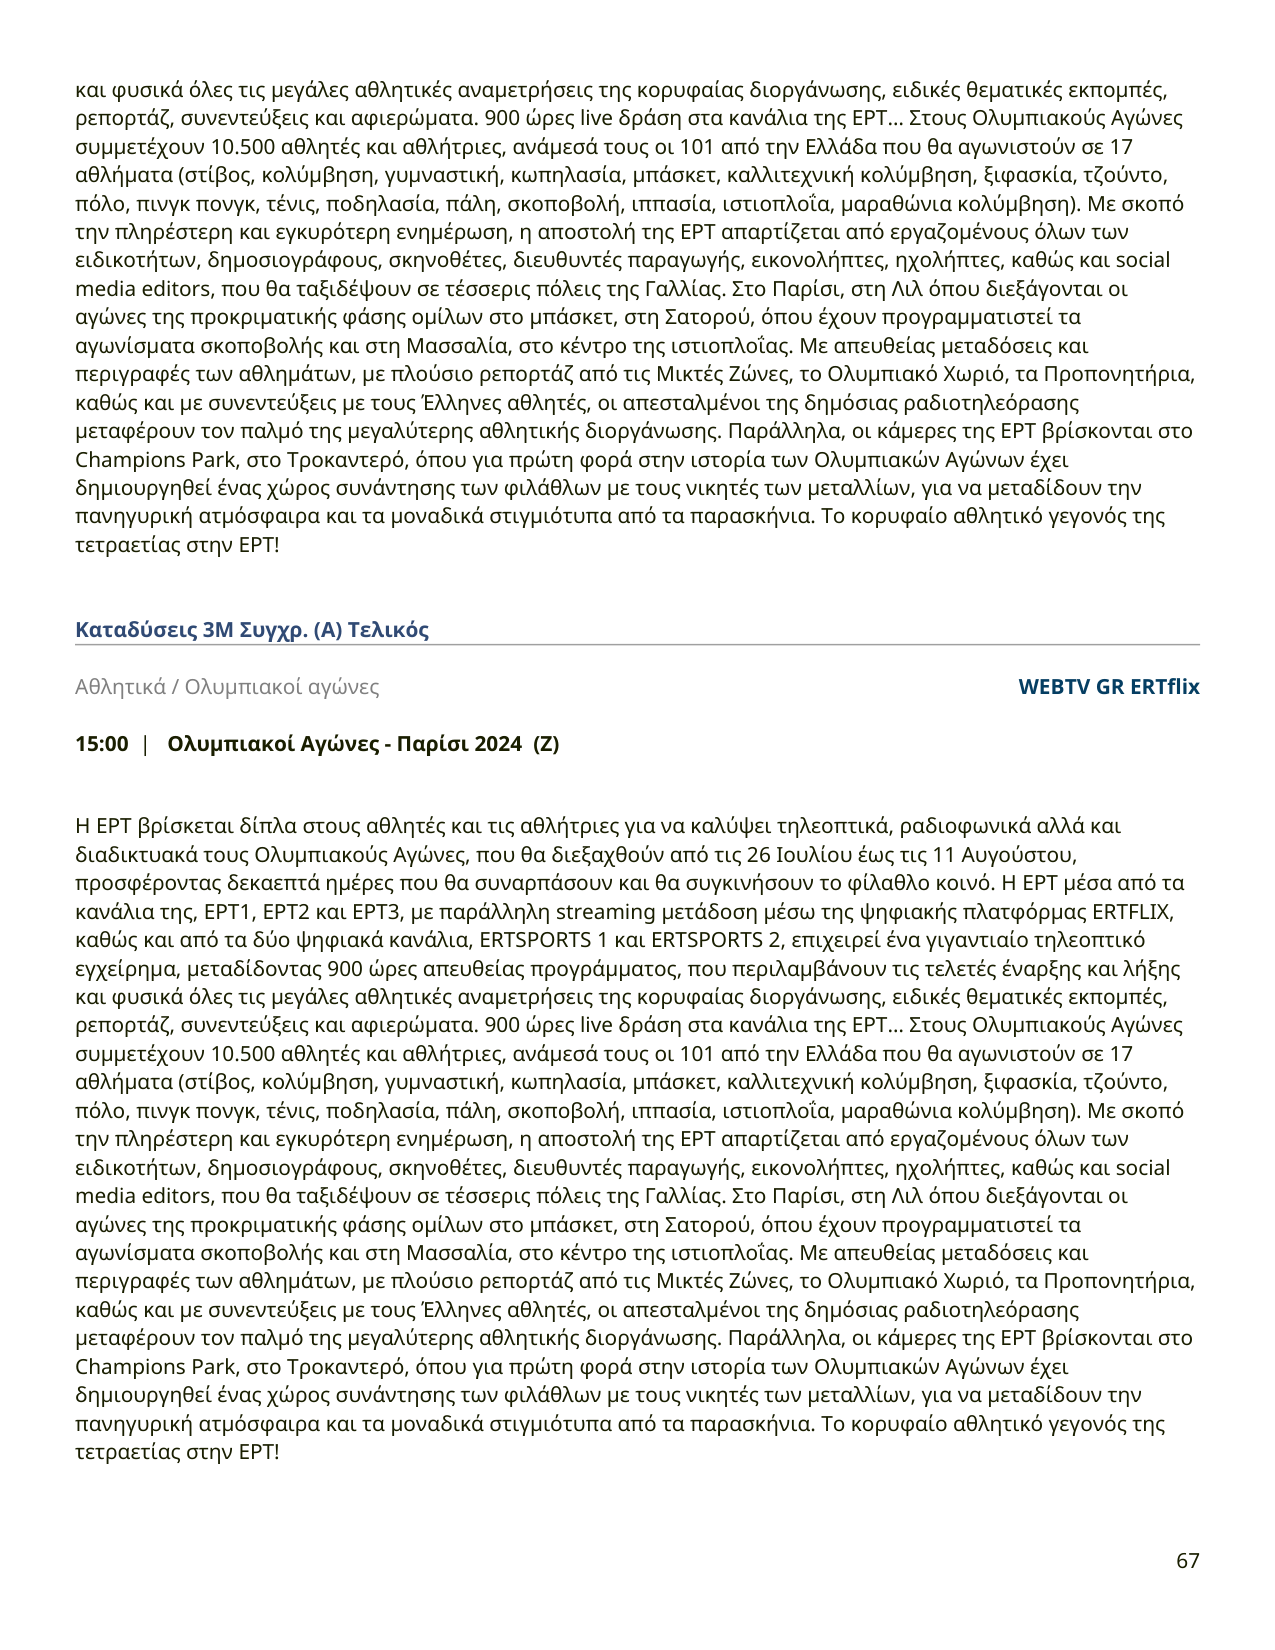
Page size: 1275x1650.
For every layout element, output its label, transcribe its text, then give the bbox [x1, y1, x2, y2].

table_header Αθλητικά / Ολυμπιακοί αγώνες [75, 673, 637, 701]
text Καταδύσεις 3Μ Συγχρ. (Α) Τελικός [75, 558, 1200, 643]
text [75, 812, 1200, 1466]
text 15:00 | Ολυμπιακοί Αγώνες - Παρίσι 2024 (Z) [75, 701, 1200, 787]
table_header WEBTV GR ERTflix [638, 673, 1200, 701]
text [75, 75, 1200, 558]
